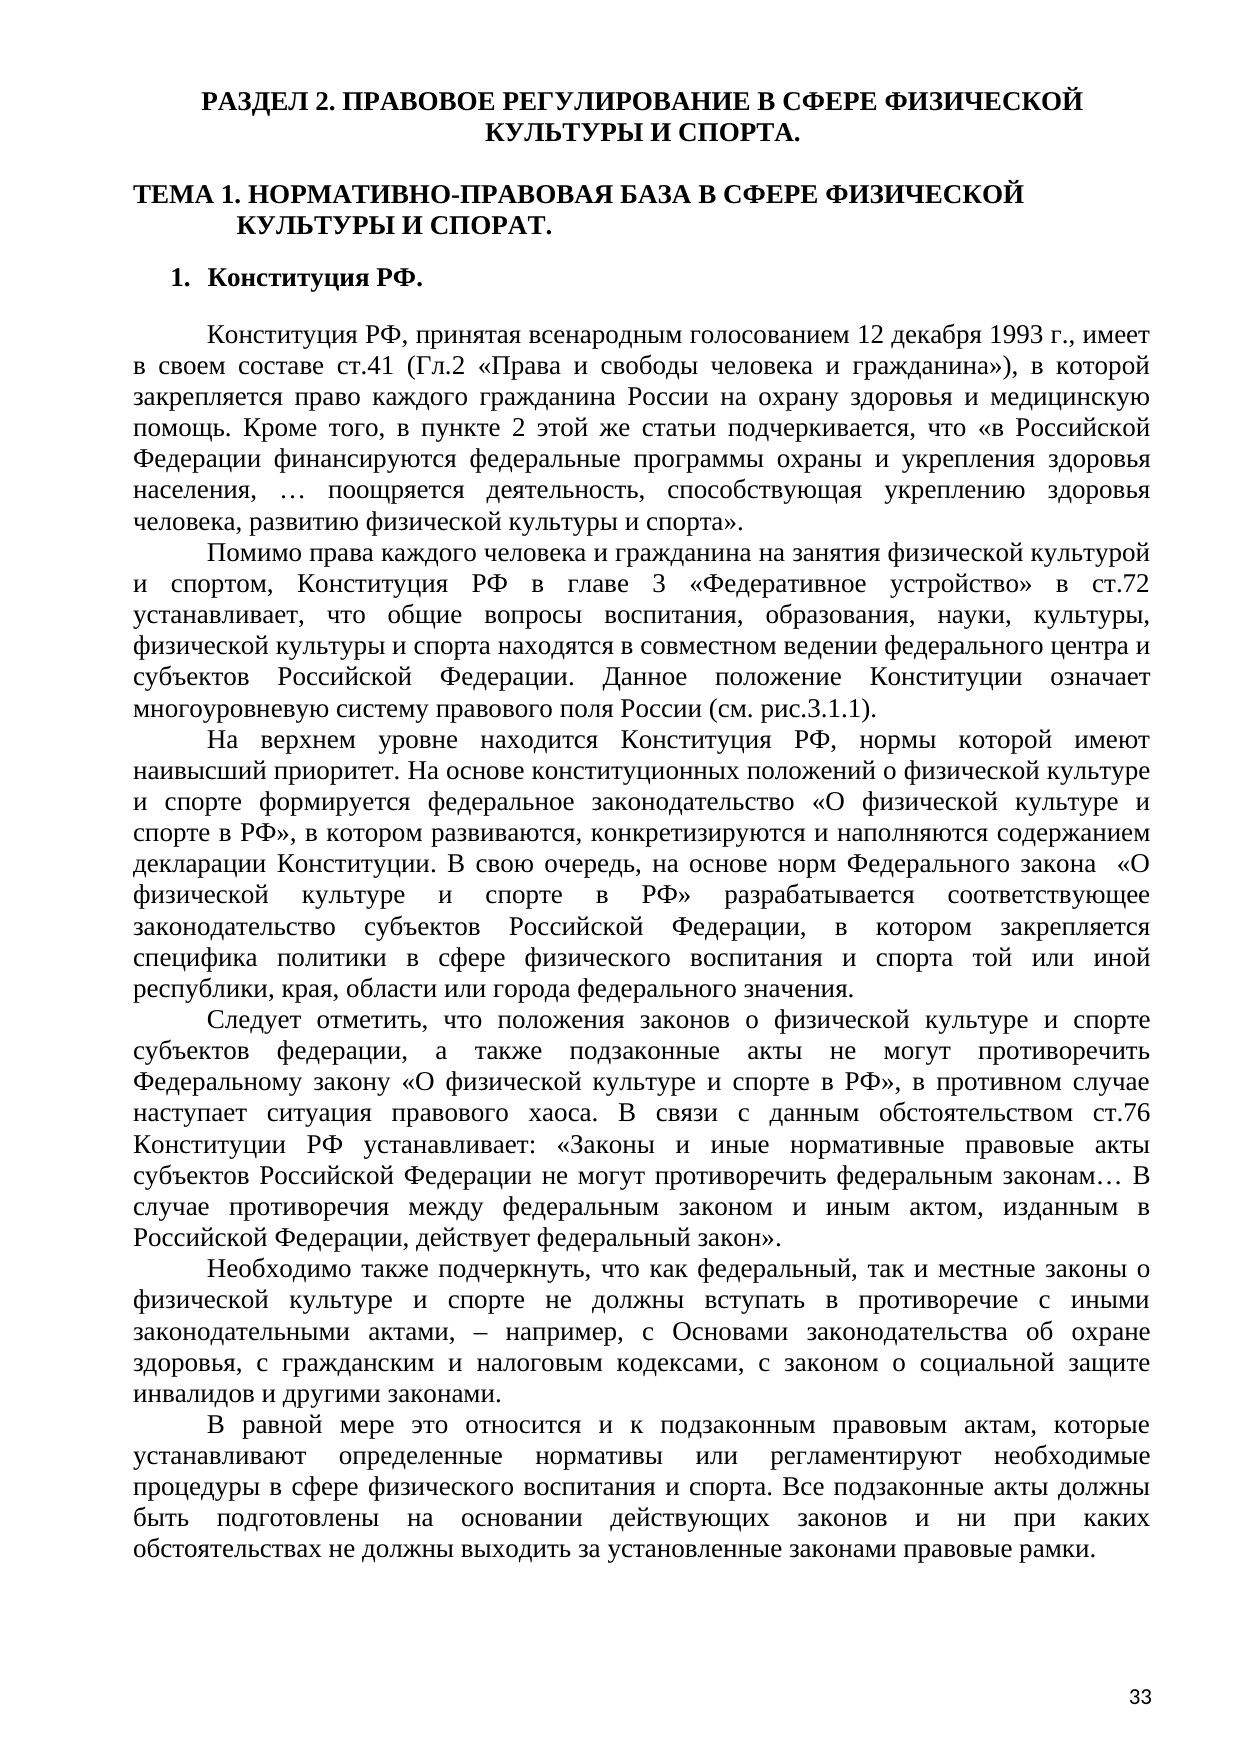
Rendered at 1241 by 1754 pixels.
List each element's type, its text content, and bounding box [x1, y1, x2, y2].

text РАЗДЕЛ 2. ПРАВОВОЕ РЕГУЛИРОВАНИЕ В СФЕРЕ ФИЗИЧЕСКОЙ КУЛЬТУРЫ И СПОРТА. [133, 85, 1152, 147]
text Помимо права каждого человека и гражданина на занятия физической культурой и спортом, Конституция РФ в главе 3 «Федеративное устройство» в ст.72 устанавливает, что общие вопросы воспитания, образования, науки, культуры, физической культуры и спорта находятся в совместном ведении федерального центра и субъектов Российской Федерации. Данное положение Конституции означает многоуровневую систему правового поля России (см. рис.3.1.1). [133, 536, 1152, 723]
text Следует отметить, что положения законов о физической культуре и спорте субъектов федерации, а также подзаконные акты не могут противоречить Федеральному закону «О физической культуре и спорте в РФ», в противном случае наступает ситуация правового хаоса. В связи с данным обстоятельством ст.76 Конституции РФ устанавливает: «Законы и иные нормативные правовые акты субъектов Российской Федерации не могут противоречить федеральным законам… В случае противоречия между федеральным законом и иным актом, изданным в Российской Федерации, действует федеральный закон». [133, 1003, 1152, 1252]
text Необходимо также подчеркнуть, что как федеральный, так и местные законы о физической культуре и спорте не должны вступать в противоречие с иными законодательными актами, – например, с Основами законодательства об охране здоровья, с гражданским и налоговым кодексами, с законом о социальной защите инвалидов и другими законами. [133, 1252, 1152, 1408]
list Конституция РФ. [170, 261, 1152, 292]
text В равной мере это относится и к подзаконным правовым актам, которые устанавливают определенные нормативы или регламентируют необходимые процедуры в сфере физического воспитания и спорта. Все подзаконные акты должны быть подготовлены на основании действующих законов и ни при каких обстоятельствах не должны выходить за установленные законами правовые рамки. [133, 1408, 1152, 1564]
text ТЕМА 1. НОРМАТИВНО-ПРАВОВАЯ БАЗА В СФЕРЕ ФИЗИЧЕСКОЙ КУЛЬТУРЫ И СПОРАТ. [133, 178, 1152, 241]
text Конституция РФ, принятая всенародным голосованием 12 декабря 1993 г., имеет в своем составе ст.41 (Гл.2 «Права и свободы человека и гражданина»), в которой закрепляется право каждого гражданина России на охрану здоровья и медицинскую помощь. Кроме того, в пункте 2 этой же статьи подчеркивается, что «в Российской Федерации финансируются федеральные программы охраны и укрепления здоровья населения, … поощряется деятельность, способствующая укреплению здоровья человека, развитию физической культуры и спорта». [133, 318, 1152, 536]
text На верхнем уровне находится Конституция РФ, нормы которой имеют наивысший приоритет. На основе конституционных положений о физической культуре и спорте формируется федеральное законодательство «О физической культуре и спорте в РФ», в котором развиваются, конкретизируются и наполняются содержанием декларации Конституции. В свою очередь, на основе норм Федерального закона «О физической культуре и спорте в РФ» разрабатывается соответствующее законодательство субъектов Российской Федерации, в котором закрепляется специфика политики в сфере физического воспитания и спорта той или иной республики, края, области или города федерального значения. [133, 723, 1152, 1003]
